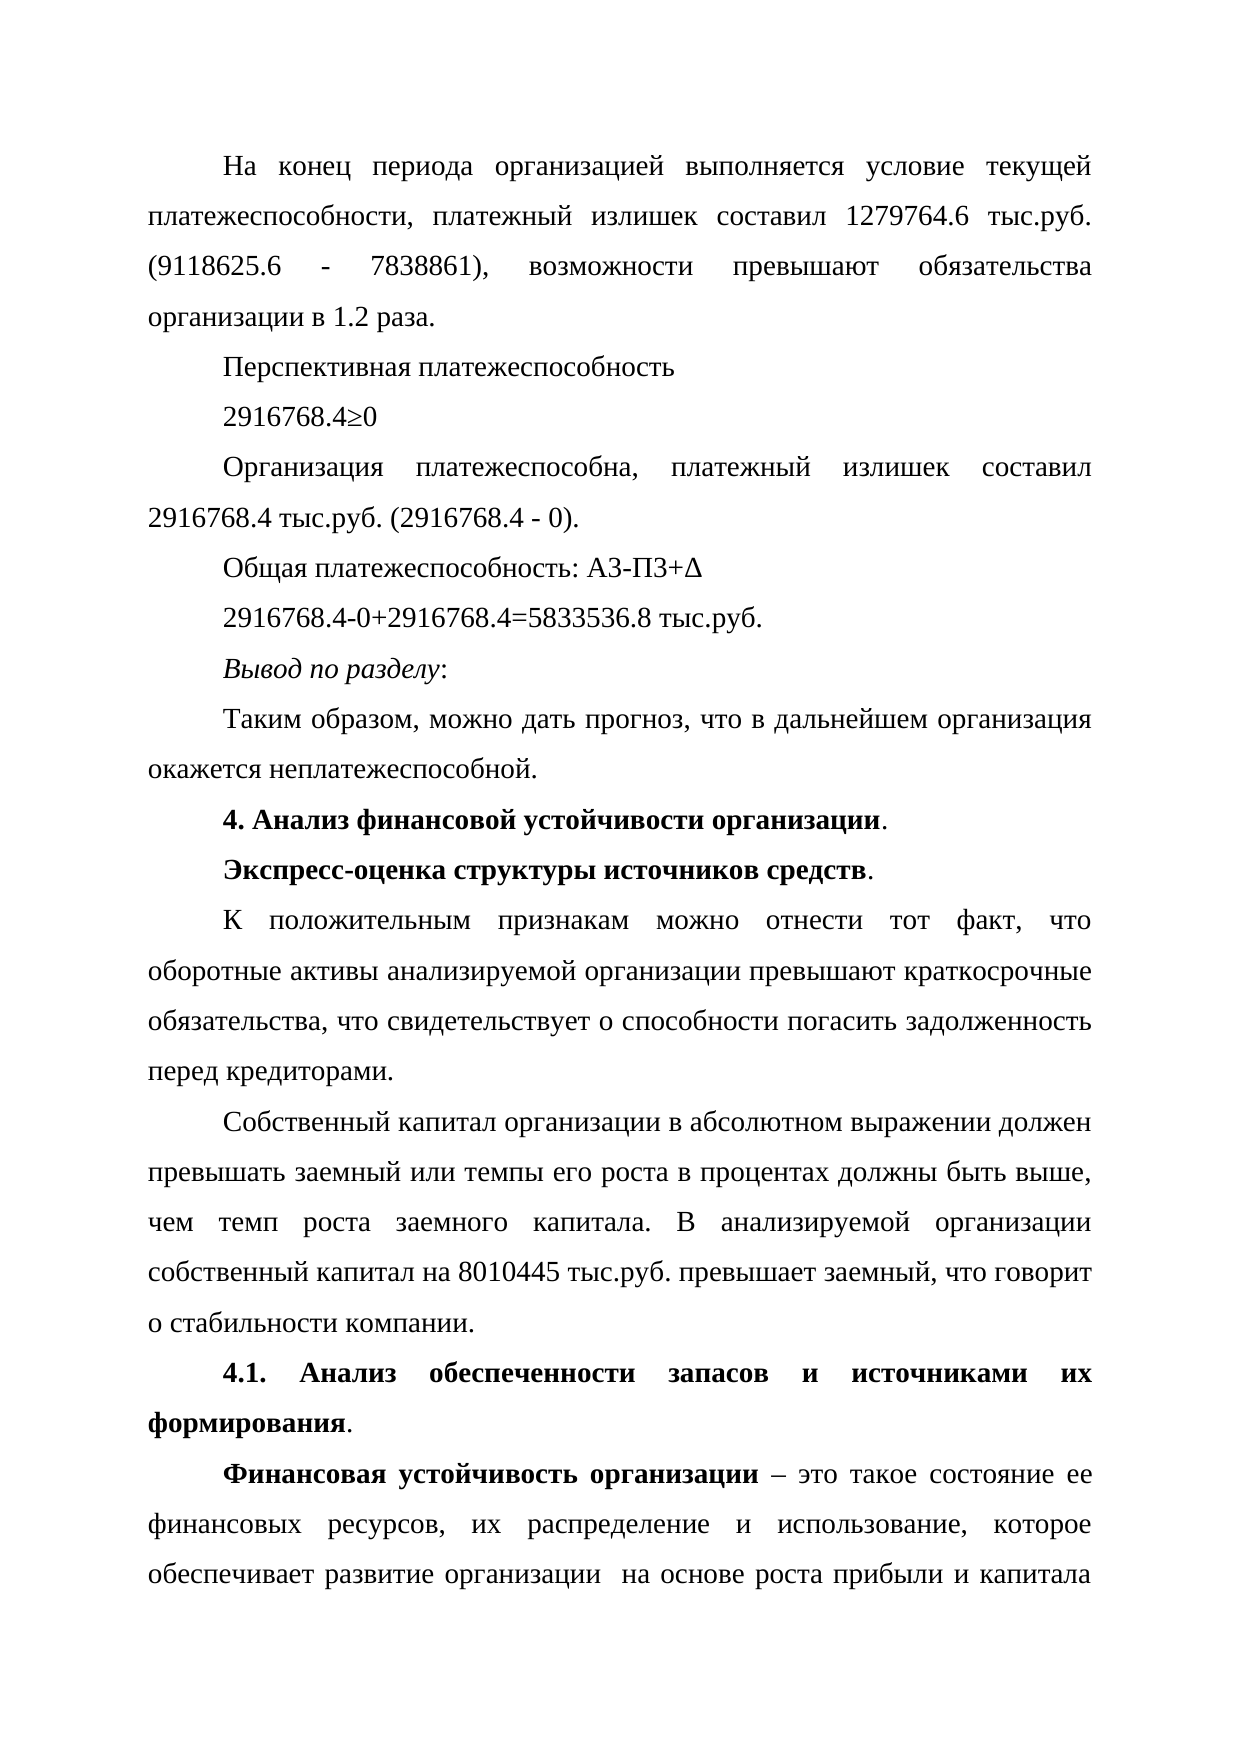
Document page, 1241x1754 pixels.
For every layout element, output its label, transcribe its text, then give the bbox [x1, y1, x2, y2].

text 4.1. Анализ обеспеченности запасов и источниками их формирования. [148, 1355, 1092, 1439]
text 2916768.4-0+2916768.4=5833536.8 тыс.руб. [148, 601, 1092, 634]
text 2916768.4≥0 [148, 399, 1092, 433]
text Организация платежеспособна, платежный излишек составил 2916768.4 тыс.руб. (2916768.4 - 0). [148, 449, 1092, 533]
text 4. Анализ финансовой устойчивости организации. [148, 802, 1092, 835]
text Экспресс-оценка структуры источников средств. [148, 852, 1092, 886]
text Общая платежеспособность: А3-П3+Δ [148, 550, 1092, 584]
text Перспективная платежеспособность [148, 349, 1092, 382]
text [148, 1456, 1092, 1590]
text Вывод по разделу: [148, 651, 1092, 684]
text На конец периода организацией выполняется условие текущей платежеспособности, платежный излишек составил 1279764.6 тыс.руб. (9118625.6 - 7838861), возможности превышают обязательства организации в 1.2 раза. [148, 148, 1092, 332]
text К положительным признакам можно отнести тот факт, что оборотные активы анализируемой организации превышают краткосрочные обязательства, что свидетельствует о способности погасить задолженность перед кредиторами. [148, 902, 1092, 1087]
text Собственный капитал организации в абсолютном выражении должен превышать заемный или темпы его роста в процентах должны быть выше, чем темп роста заемного капитала. В анализируемой организации собственный капитал на 8010445 тыс.руб. превышает заемный, что говорит о стабильности компании. [148, 1104, 1092, 1338]
text Таким образом, можно дать прогноз, что в дальнейшем организация окажется неплатежеспособной. [148, 701, 1092, 785]
